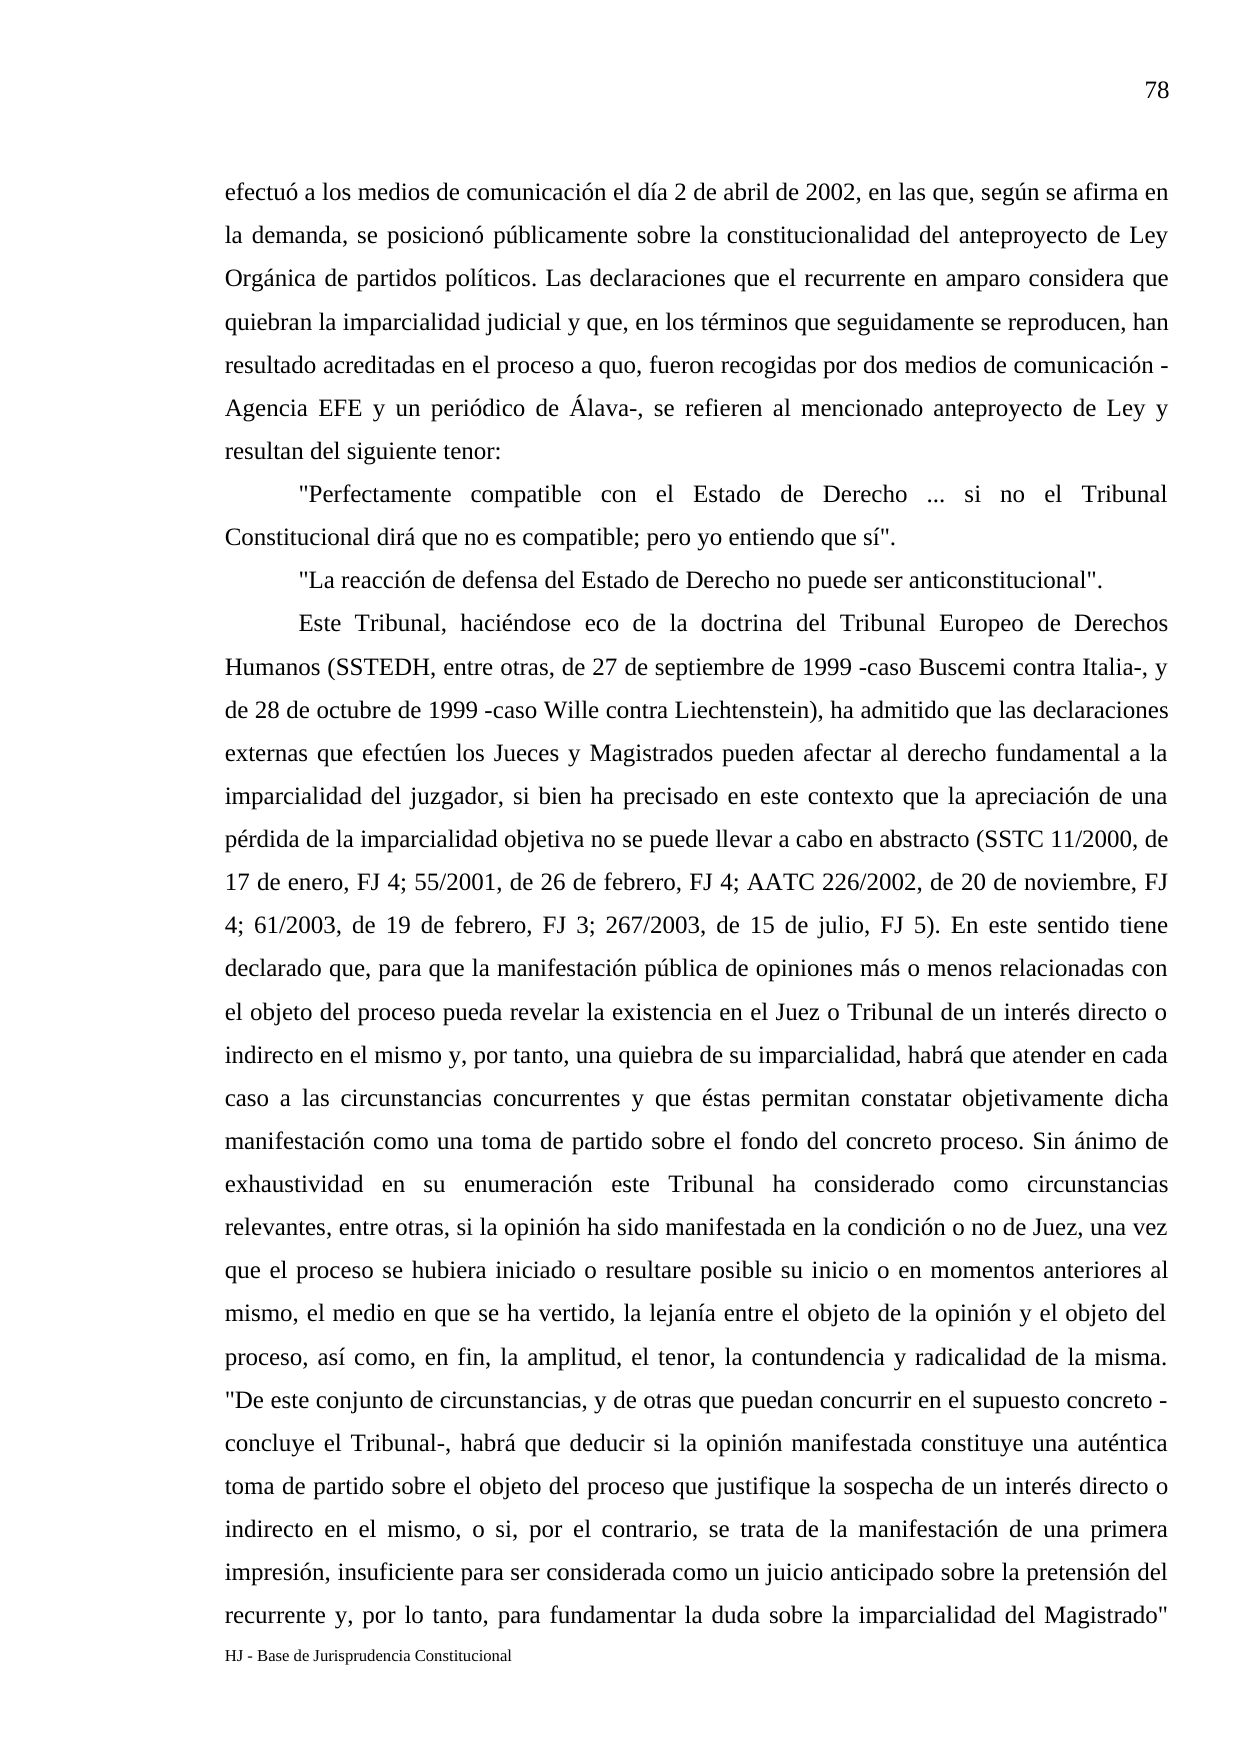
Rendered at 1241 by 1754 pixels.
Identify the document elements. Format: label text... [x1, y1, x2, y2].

text "La reacción de defensa del Estado de Derecho no puede ser anticonstitucional". [224, 565, 1169, 594]
text "Perfectamente compatible con el Estado de Derecho ... si no el Tribunal Constitucional dirá que no es compatible; pero yo entiendo que sí". [224, 479, 1169, 551]
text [224, 177, 1169, 465]
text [224, 608, 1169, 1629]
